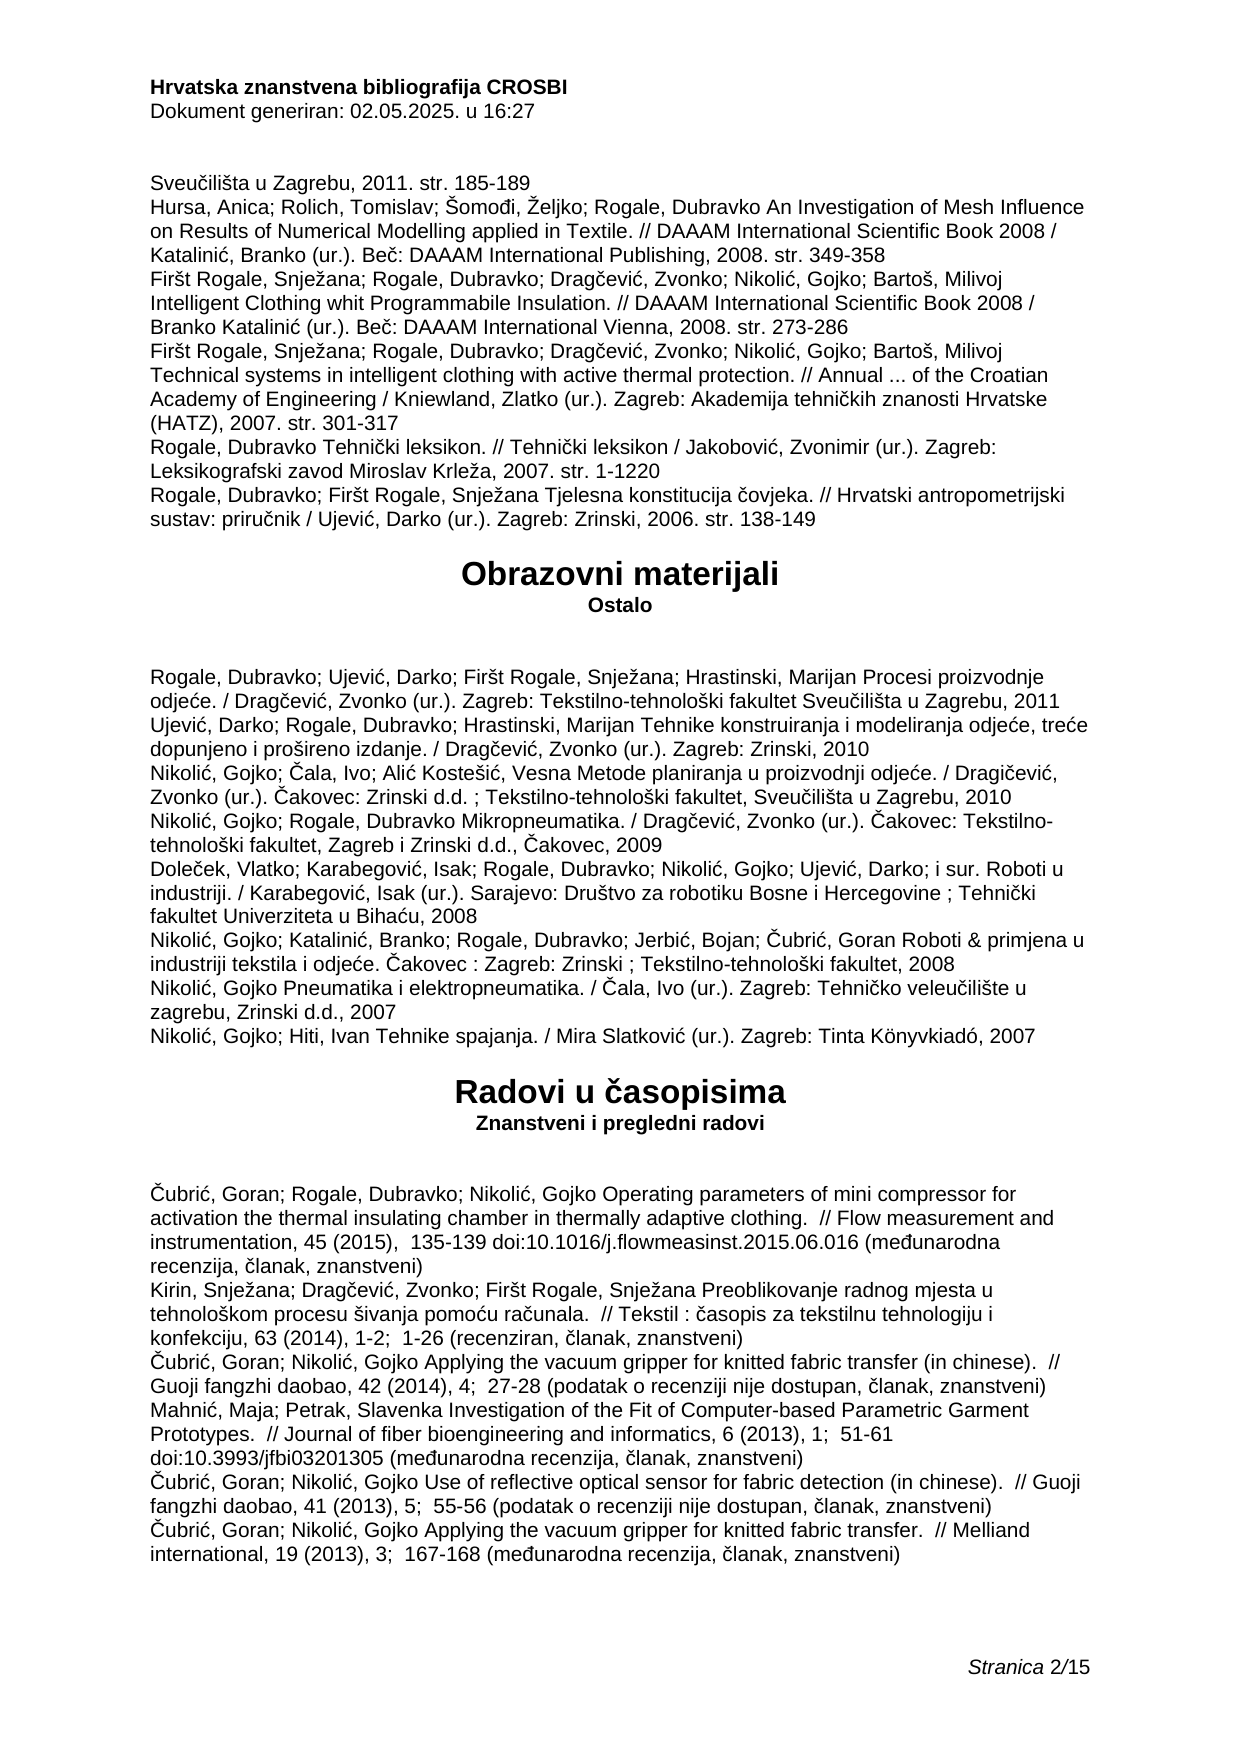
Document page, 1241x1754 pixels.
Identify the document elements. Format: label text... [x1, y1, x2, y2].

text Rogale, Dubravko [150, 434, 1090, 482]
text Čubrić, Goran; Nikolić, Gojko [150, 1350, 1090, 1398]
text Nikolić, Gojko; Rogale, Dubravko [150, 808, 1090, 856]
subtitle Radovi u časopisima [150, 1072, 1090, 1110]
text Čubrić, Goran; Rogale, Dubravko; Nikolić, Gojko [150, 1182, 1090, 1278]
text Ujević, Darko; Rogale, Dubravko; Hrastinski, Marijan [150, 713, 1090, 761]
text Rogale, Dubravko; Firšt Rogale, Snježana [150, 482, 1090, 530]
subtitle Znanstveni i pregledni radovi [150, 1110, 1090, 1134]
text Firšt Rogale, Snježana; Rogale, Dubravko; Dragčević, Zvonko; Nikolić, Gojko; Bartoš, Milivoj [150, 339, 1090, 434]
text Čubrić, Goran; Nikolić, Gojko [150, 1518, 1090, 1566]
text Nikolić, Gojko [150, 976, 1090, 1024]
text Rogale, Dubravko; Ujević, Darko; Firšt Rogale, Snježana; Hrastinski, Marijan [150, 665, 1090, 713]
text Firšt Rogale, Snježana; Rogale, Dubravko; Dragčević, Zvonko; Nikolić, Gojko; Bartoš, Milivoj [150, 267, 1090, 339]
text Mahnić, Maja; Petrak, Slavenka [150, 1398, 1090, 1470]
text Čubrić, Goran; Nikolić, Gojko [150, 1470, 1090, 1518]
subtitle Obrazovni materijali [150, 554, 1090, 593]
text Nikolić, Gojko; Čala, Ivo; Alić Kostešić, Vesna [150, 761, 1090, 808]
text Doleček, Vlatko; Karabegović, Isak; Rogale, Dubravko; Nikolić, Gojko; Ujević, Darko; i sur. [150, 856, 1090, 928]
text Kirin, Snježana; Dragčević, Zvonko; Firšt Rogale, Snježana [150, 1278, 1090, 1350]
text Hursa, Anica; Rolich, Tomislav; Šomođi, Željko; Rogale, Dubravko [150, 195, 1090, 267]
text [150, 171, 1090, 195]
subtitle Ostalo [150, 593, 1090, 617]
text Nikolić, Gojko; Katalinić, Branko; Rogale, Dubravko; Jerbić, Bojan; Čubrić, Goran [150, 928, 1090, 976]
text Nikolić, Gojko; Hiti, Ivan [150, 1024, 1090, 1048]
